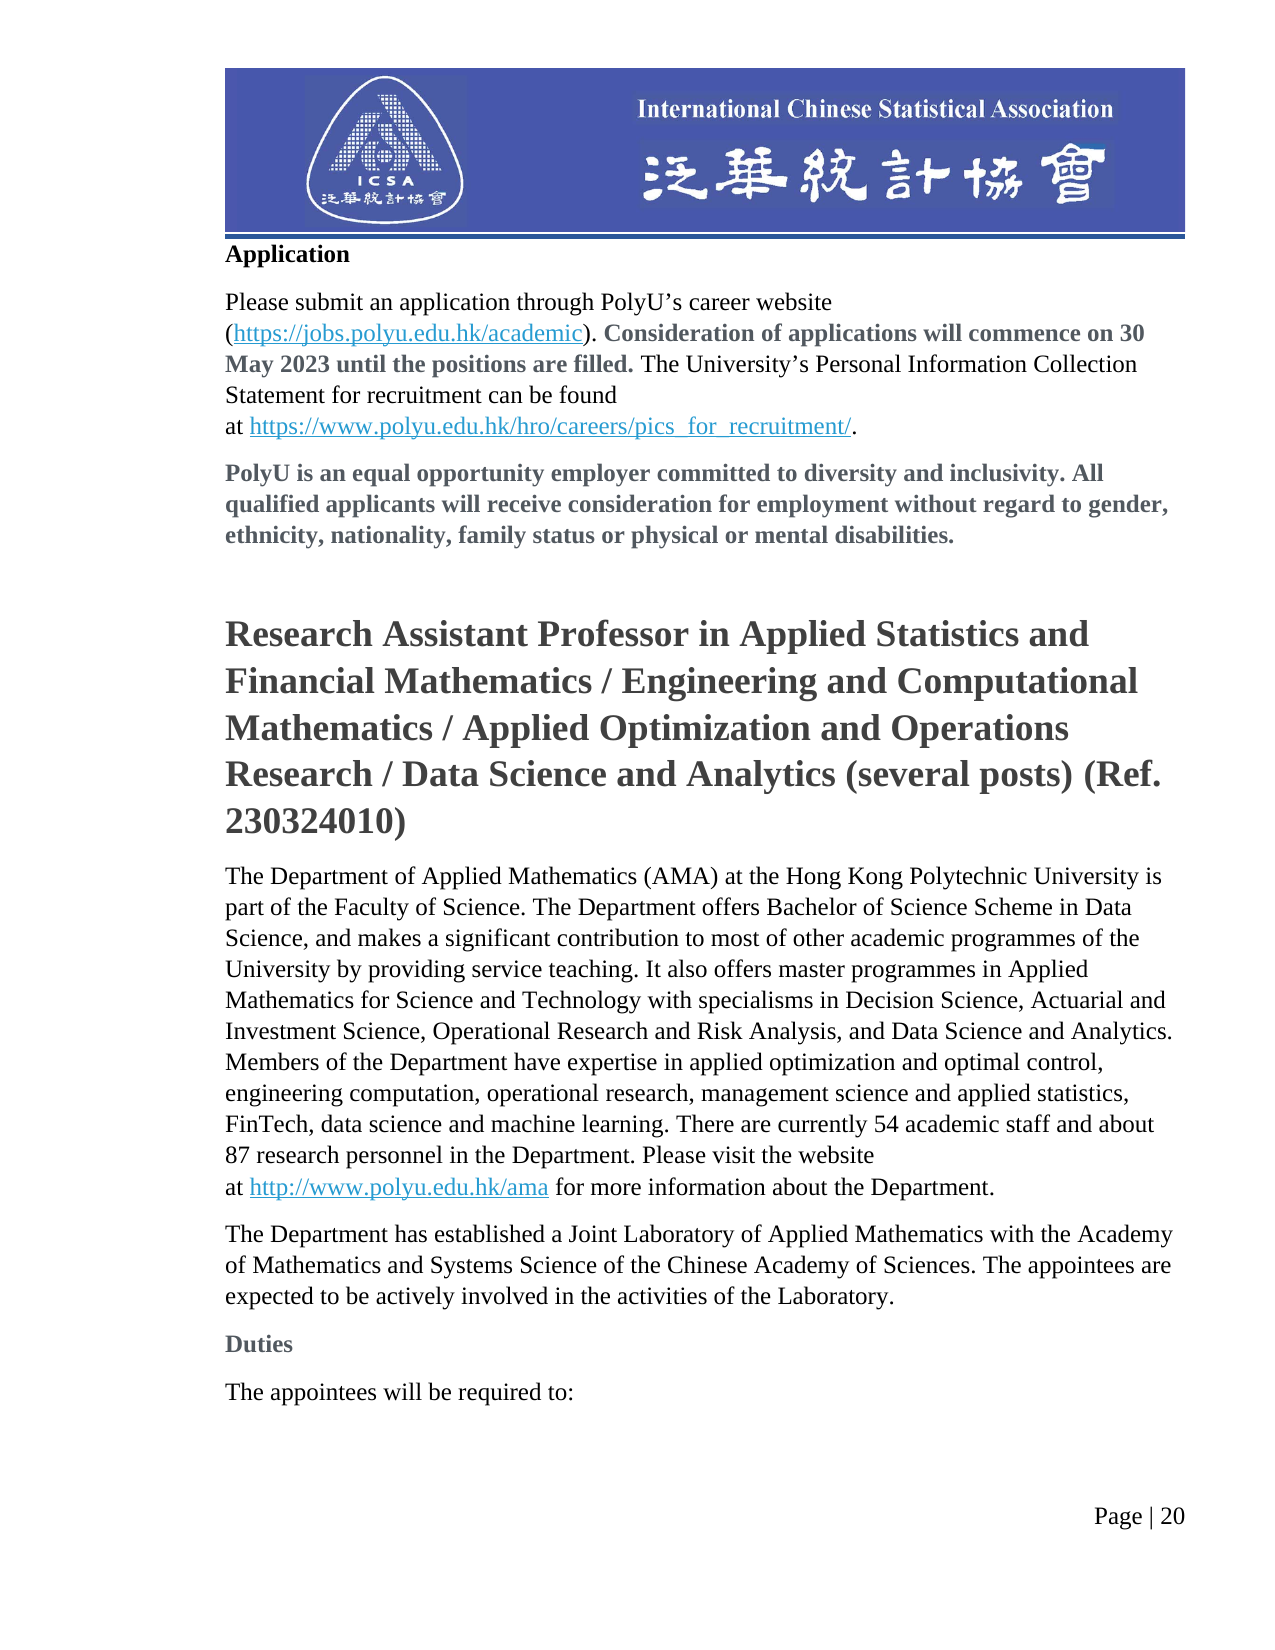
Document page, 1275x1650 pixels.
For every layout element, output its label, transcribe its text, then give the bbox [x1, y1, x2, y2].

text Duties [225, 1329, 1185, 1358]
text The Department of Applied Mathematics (AMA) at the Hong Kong Polytechnic University is part of the Faculty of Science. The Department offers Bachelor of Science Scheme in Data Science, and makes a significant contribution to most of other academic programmes of the University by providing service teaching. It also offers master programmes in Applied Mathematics for Science and Technology with specialisms in Decision Science, Actuarial and Investment Science, Operational Research and Risk Analysis, and Data Science and Analytics. Members of the Department have expertise in applied optimization and optimal control, engineering computation, operational research, management science and applied statistics, FinTech, data science and machine learning. There are currently 54 academic staff and about 87 research personnel in the Department. Please visit the website at http://www.polyu.edu.hk/ama for more information about the Department. [225, 861, 1185, 1200]
subtitle Research Assistant Professor in Applied Statistics and Financial Mathematics / Engineering and Computational Mathematics / Applied Optimization and Operations Research / Data Science and Analytics (several posts) (Ref. 230324010) [225, 612, 1185, 841]
picture [225, 67, 1185, 232]
text The Department has established a Joint Laboratory of Applied Mathematics with the Academy of Mathematics and Systems Science of the Chinese Academy of Sciences. The appointees are expected to be actively involved in the activities of the Laboratory. [225, 1219, 1185, 1310]
text Please submit an application through PolyU’s career website (https://jobs.polyu.edu.hk/academic). Consideration of applications will commence on 30 May 2023 until the positions are filled. The University’s Personal Information Collection Statement for recruitment can be found at https://www.polyu.edu.hk/hro/careers/pics_for_recruitment/. [225, 287, 1185, 439]
text The appointees will be required to: [225, 1377, 1185, 1406]
text PolyU is an equal opportunity employer committed to diversity and inclusivity. All qualified applicants will receive consideration for employment without regard to gender, ethnicity, nationality, family status or physical or mental disabilities. [225, 458, 1185, 549]
text Application [225, 239, 1185, 268]
